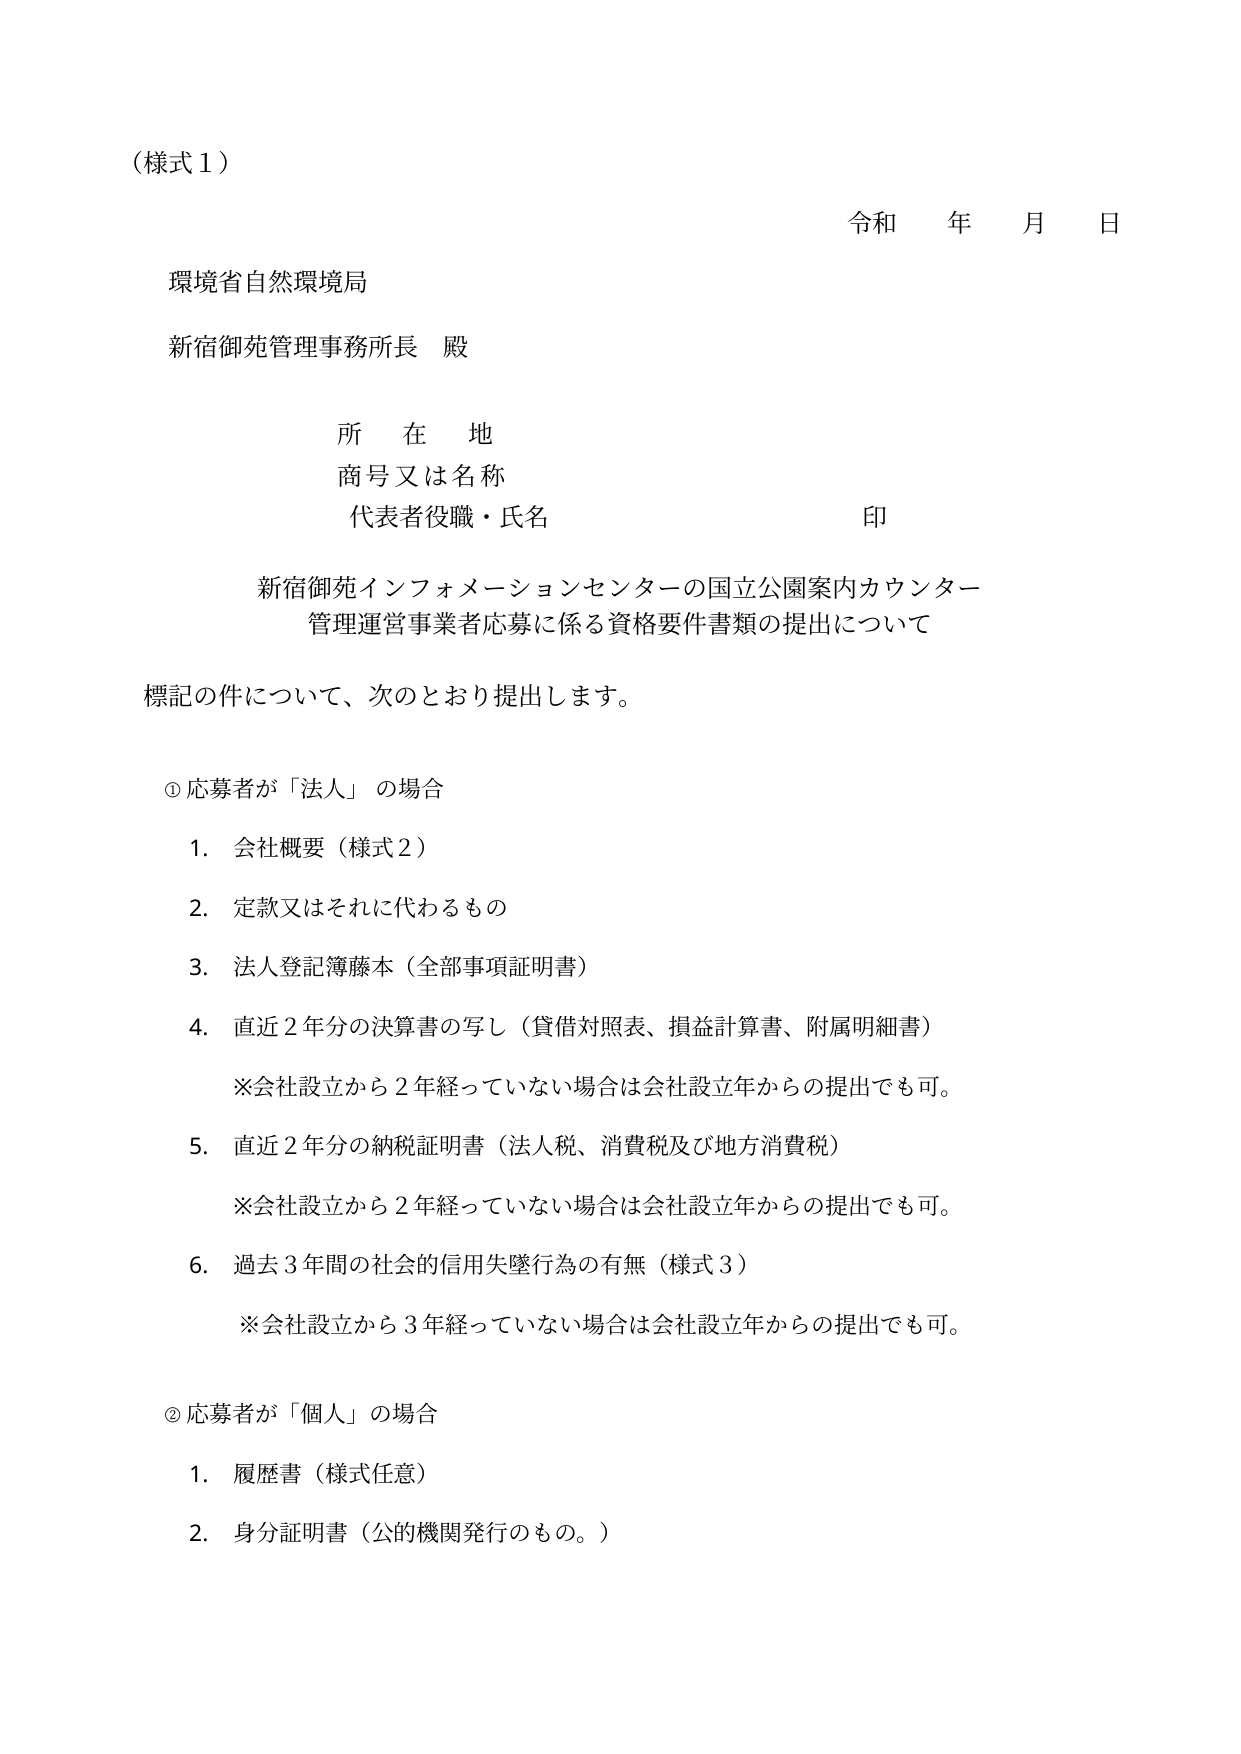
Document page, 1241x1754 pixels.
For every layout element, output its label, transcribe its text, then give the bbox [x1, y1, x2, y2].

text 令和 年 月 日 [118, 192, 1122, 251]
text ※会社設立から３年経っていない場合は会社設立年からの提出でも可。 [118, 1294, 1122, 1353]
text ①応募者が「法人」 の場合 [118, 757, 1122, 817]
list 身分証明書（公的機関発行のもの。） [189, 1502, 1122, 1562]
text 商号又は名称 [118, 456, 1122, 492]
text ②応募者が「個人」の場合 [118, 1383, 1122, 1443]
list 直近２年分の納税証明書（法人税、消費税及び地方消費税） [189, 1115, 1122, 1174]
text ※会社設立から２年経っていない場合は会社設立年からの提出でも可。 [233, 1174, 1122, 1234]
text 環境省自然環境局 [118, 251, 1122, 311]
text 標記の件について、次のとおり提出します。 [118, 677, 1122, 712]
list 過去３年間の社会的信用失墜行為の有無（様式３） [189, 1234, 1122, 1294]
text （様式１） [118, 132, 1122, 192]
text 代表者役職・氏名 印 [118, 498, 1122, 534]
text ※会社設立から２年経っていない場合は会社設立年からの提出でも可。 [233, 1055, 1122, 1115]
text 新宿御苑管理事務所長 殿 [118, 316, 1122, 376]
list 定款又はそれに代わるもの [189, 877, 1122, 936]
text 管理運営事業者応募に係る資格要件書類の提出について [118, 605, 1122, 641]
list 法人登記簿藤本（全部事項証明書） [189, 936, 1122, 996]
text 所 在 地 [118, 415, 1122, 451]
list 会社概要（様式２） [189, 817, 1122, 877]
text 新宿御苑インフォメーションセンターの国立公園案内カウンター [118, 569, 1122, 605]
list 直近２年分の決算書の写し（貸借対照表、損益計算書、附属明細書） [189, 996, 1122, 1055]
list 履歴書（様式任意） [189, 1443, 1122, 1502]
